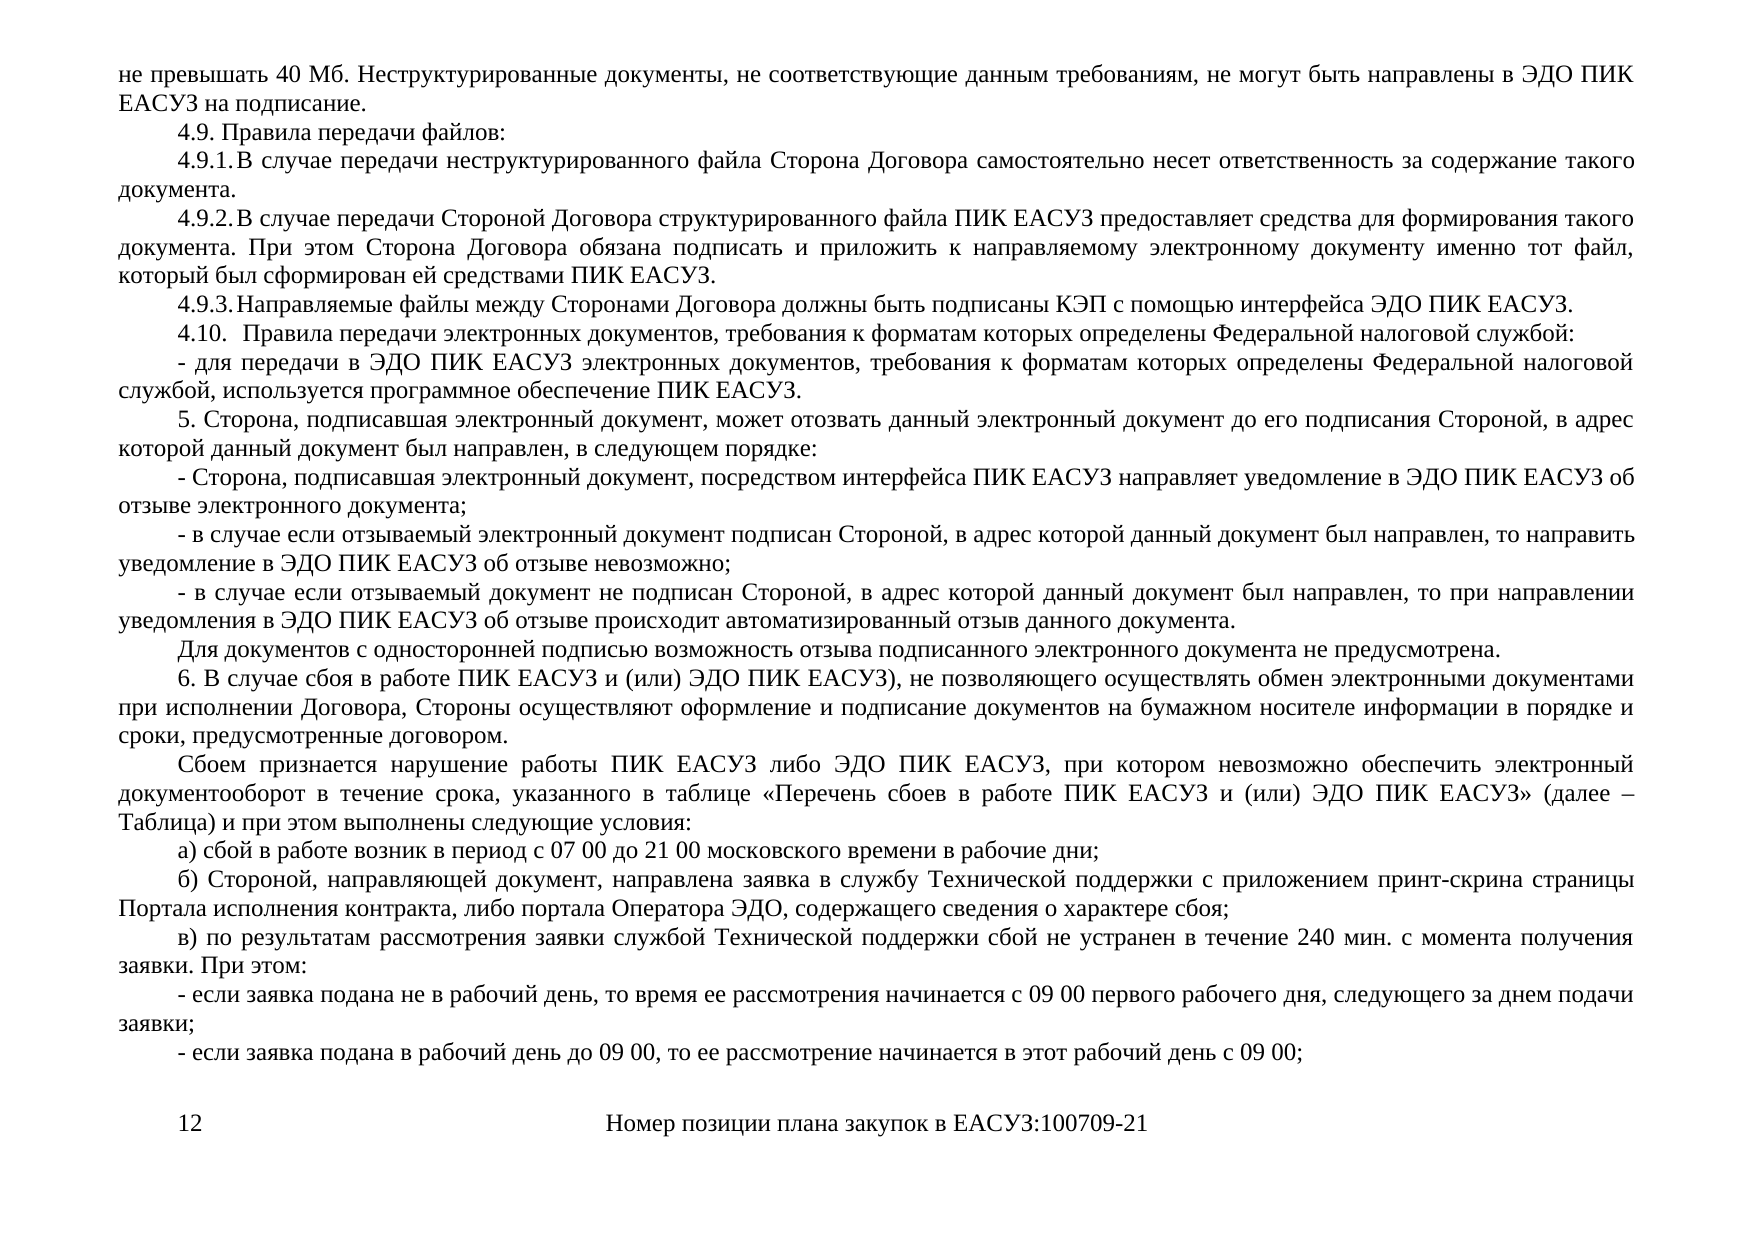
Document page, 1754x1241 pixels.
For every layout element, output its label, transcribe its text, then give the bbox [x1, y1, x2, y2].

list - в случае если отзываемый документ не подписан Стороной, в адрес которой данный документ был направлен, то при направлении уведомления в ЭДО ПИК ЕАСУЗ об отзыве происходит автоматизированный отзыв данного документа. [118, 577, 1636, 634]
list 5. Сторона, подписавшая электронный документ, может отозвать данный электронный документ до его подписания Стороной, в адрес которой данный документ был направлен, в следующем порядке: [118, 404, 1636, 462]
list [118, 59, 1636, 117]
list - для передачи в ЭДО ПИК ЕАСУЗ электронных документов, требования к форматам которых определены Федеральной налоговой службой, используется программное обеспечение ПИК ЕАСУЗ. [118, 347, 1636, 404]
list - если заявка подана в рабочий день до 09 00, то ее рассмотрение начинается в этот рабочий день с 09 00; [118, 1037, 1636, 1065]
list - если заявка подана не в рабочий день, то время ее рассмотрения начинается с 09 00 первого рабочего дня, следующего за днем подачи заявки; [118, 979, 1636, 1037]
list 4.9. Правила передачи файлов: [118, 117, 1636, 145]
list 4.9.1. В случае передачи неструктурированного файла Сторона Договора самостоятельно несет ответственность за содержание такого документа. [118, 145, 1636, 203]
list - Сторона, подписавшая электронный документ, посредством интерфейса ПИК ЕАСУЗ направляет уведомление в ЭДО ПИК ЕАСУЗ об отзыве электронного документа; [118, 462, 1636, 519]
list в) по результатам рассмотрения заявки службой Технической поддержки сбой не устранен в течение 240 мин. с момента получения заявки. При этом: [118, 922, 1636, 979]
list 4.9.2. В случае передачи Стороной Договора структурированного файла ПИК ЕАСУЗ предоставляет средства для формирования такого документа. При этом Сторона Договора обязана подписать и приложить к направляемому электронному документу именно тот файл, который был сформирован ей средствами ПИК ЕАСУЗ. [118, 203, 1636, 289]
list 4.10. Правила передачи электронных документов, требования к форматам которых определены Федеральной налоговой службой: [118, 318, 1636, 347]
list Для документов с односторонней подписью возможность отзыва подписанного электронного документа не предусмотрена. [118, 634, 1636, 663]
list 6. В случае сбоя в работе ПИК ЕАСУЗ и (или) ЭДО ПИК ЕАСУЗ), не позволяющего осуществлять обмен электронными документами при исполнении Договора, Стороны осуществляют оформление и подписание документов на бумажном носителе информации в порядке и сроки, предусмотренные договором. [118, 663, 1636, 749]
list Сбоем признается нарушение работы ПИК ЕАСУЗ либо ЭДО ПИК ЕАСУЗ, при котором невозможно обеспечить электронный документооборот в течение срока, указанного в таблице «Перечень сбоев в работе ПИК ЕАСУЗ и (или) ЭДО ПИК ЕАСУЗ» (далее – Таблица) и при этом выполнены следующие условия: [118, 749, 1636, 835]
list а) сбой в работе возник в период с 07 00 до 21 00 московского времени в рабочие дни; [118, 835, 1636, 864]
list б) Стороной, направляющей документ, направлена заявка в службу Технической поддержки с приложением принт-скрина страницы Портала исполнения контракта, либо портала Оператора ЭДО, содержащего сведения о характере сбоя; [118, 864, 1636, 922]
list - в случае если отзываемый электронный документ подписан Стороной, в адрес которой данный документ был направлен, то направить уведомление в ЭДО ПИК ЕАСУЗ об отзыве невозможно; [118, 519, 1636, 577]
list 4.9.3. Направляемые файлы между Сторонами Договора должны быть подписаны КЭП с помощью интерфейса ЭДО ПИК ЕАСУЗ. [118, 289, 1636, 318]
